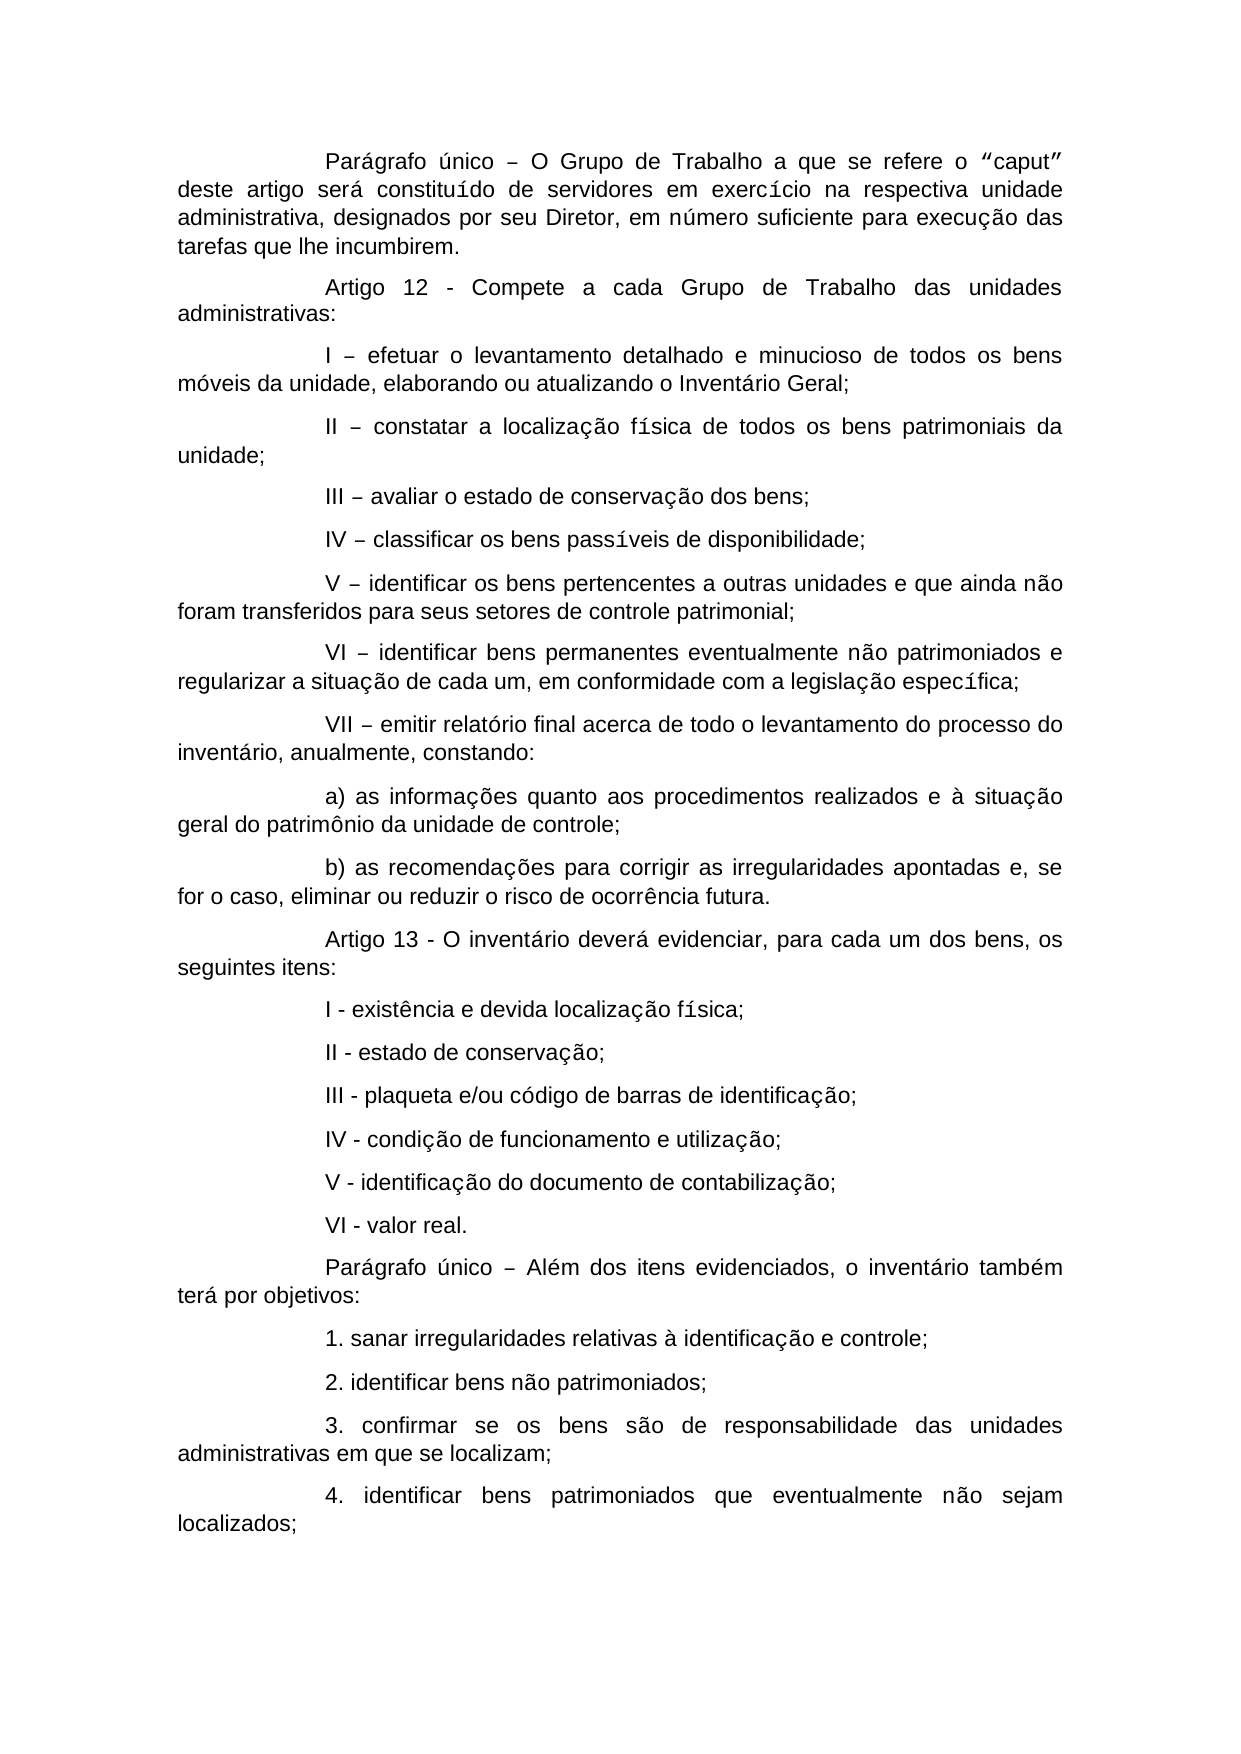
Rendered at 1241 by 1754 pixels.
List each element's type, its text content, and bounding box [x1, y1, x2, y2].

text III - plaqueta e/ou código de barras de identificação; [177, 1082, 1063, 1111]
text a) as informações quanto aos procedimentos realizados e à situação geral do patrimônio da unidade de controle; [177, 783, 1063, 839]
text Parágrafo único – O Grupo de Trabalho a que se refere o “caput” deste artigo será constituído de servidores em exercício na respectiva unidade administrativa, designados por seu Diretor, em número suficiente para execução das tarefas que lhe incumbirem. [177, 148, 1063, 259]
text Artigo 12 - Compete a cada Grupo de Trabalho das unidades administrativas: [177, 274, 1063, 327]
text VII – emitir relatório final acerca de todo o levantamento do processo do inventário, anualmente, constando: [177, 711, 1063, 768]
text Artigo 13 - O inventário deverá evidenciar, para cada um dos bens, os seguintes itens: [177, 926, 1063, 981]
text I - existência e devida localização física; [177, 996, 1063, 1024]
text 2. identificar bens não patrimoniados; [177, 1369, 1063, 1397]
text 1. sanar irregularidades relativas à identificação e controle; [177, 1325, 1063, 1354]
text I – efetuar o levantamento detalhado e minucioso de todos os bens móveis da unidade, elaborando ou atualizando o Inventário Geral; [177, 342, 1063, 398]
text V - identificação do documento de contabilização; [177, 1169, 1063, 1197]
text VI – identificar bens permanentes eventualmente não patrimoniados e regularizar a situação de cada um, em conformidade com a legislação específica; [177, 639, 1063, 696]
text 3. confirmar se os bens são de responsabilidade das unidades administrativas em que se localizam; [177, 1412, 1063, 1467]
text II - estado de conservação; [177, 1039, 1063, 1067]
text 4. identificar bens patrimoniados que eventualmente não sejam localizados; [177, 1482, 1063, 1536]
text b) as recomendações para corrigir as irregularidades apontadas e, se for o caso, eliminar ou reduzir o risco de ocorrência futura. [177, 854, 1063, 911]
text III – avaliar o estado de conservação dos bens; [177, 483, 1063, 511]
text V – identificar os bens pertencentes a outras unidades e que ainda não foram transferidos para seus setores de controle patrimonial; [177, 570, 1063, 624]
text IV - condição de funcionamento e utilização; [177, 1126, 1063, 1154]
text IV – classificar os bens passíveis de disponibilidade; [177, 526, 1063, 555]
text Parágrafo único – Além dos itens evidenciados, o inventário também terá por objetivos: [177, 1254, 1063, 1310]
text II – constatar a localização física de todos os bens patrimoniais da unidade; [177, 413, 1063, 468]
text VI - valor real. [177, 1212, 1063, 1239]
